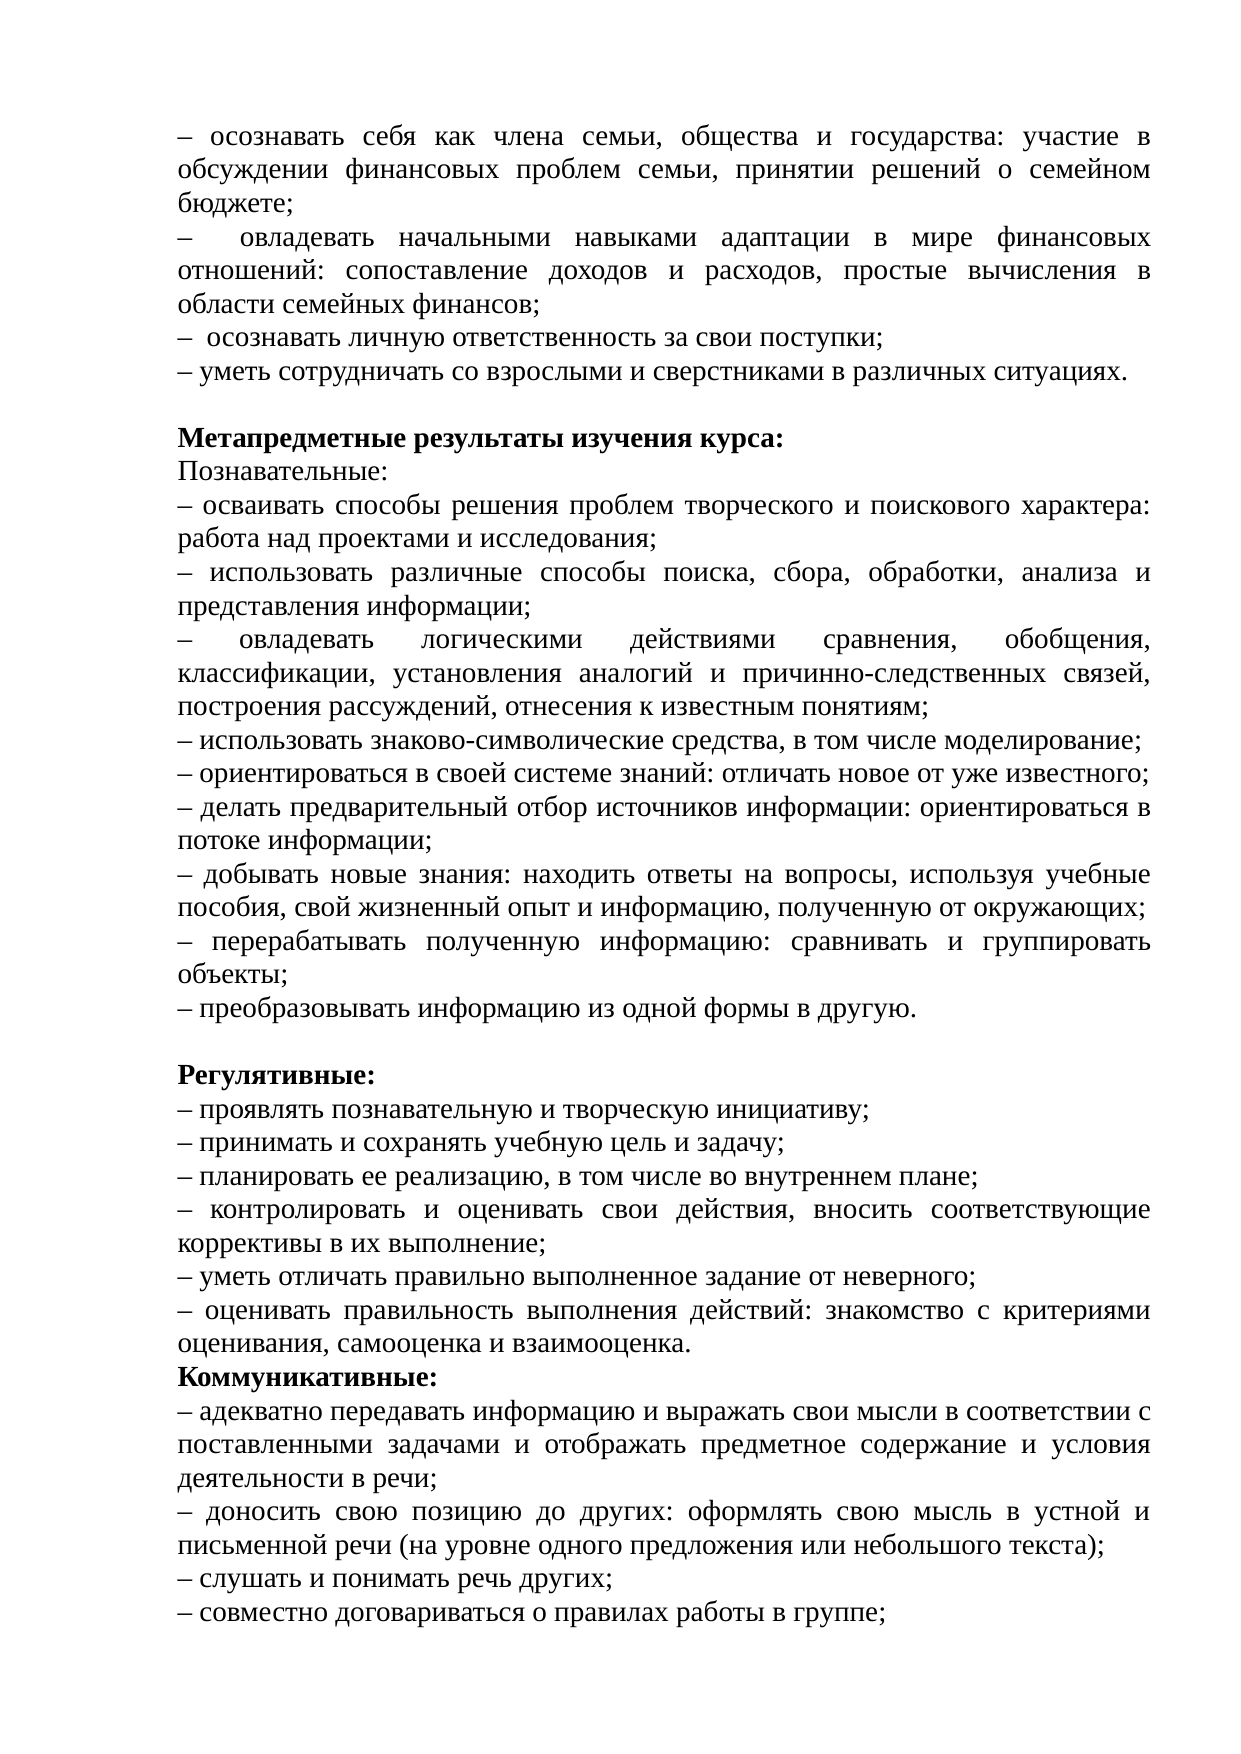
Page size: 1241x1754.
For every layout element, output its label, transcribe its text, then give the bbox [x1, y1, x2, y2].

text Познавательные: [177, 453, 1152, 487]
text – слушать и понимать речь других; [177, 1560, 1152, 1594]
text – осознавать себя как члена семьи, общества и государства: участие в обсуждении финансовых проблем семьи, принятии решений о семейном бюджете; [177, 118, 1152, 219]
text – добывать новые знания: находить ответы на вопросы, используя учебные пособия, свой жизненный опыт и информацию, полученную от окружающих; [177, 856, 1152, 923]
text Регулятивные: [177, 1057, 1152, 1091]
text – уметь сотрудничать со взрослыми и сверстниками в различных ситуациях. [177, 353, 1152, 386]
text – использовать различные способы поиска, сбора, обработки, анализа и представления информации; [177, 554, 1152, 621]
text Метапредметные результаты изучения курса: [177, 420, 1152, 453]
text – овладевать логическими действиями сравнения, обобщения, классификации, установления аналогий и причинно-следственных связей, построения рассуждений, отнесения к известным понятиям; [177, 621, 1152, 722]
text – доносить свою позицию до других: оформлять свою мысль в устной и письменной речи (на уровне одного предложения или небольшого текста); [177, 1493, 1152, 1560]
text – адекватно передавать информацию и выражать свои мысли в соответствии с поставленными задачами и отображать предметное содержание и условия деятельности в речи; [177, 1393, 1152, 1493]
text – перерабатывать полученную информацию: сравнивать и группировать объекты; [177, 923, 1152, 990]
text – преобразовывать информацию из одной формы в другую. [177, 990, 1152, 1024]
text – делать предварительный отбор источников информации: ориентироваться в потоке информации; [177, 789, 1152, 856]
text – контролировать и оценивать свои действия, вносить соответствующие коррективы в их выполнение; [177, 1191, 1152, 1258]
text – использовать знаково-символические средства, в том числе моделирование; [177, 722, 1152, 755]
text – ориентироваться в своей системе знаний: отличать новое от уже известного; [177, 755, 1152, 789]
text – проявлять познавательную и творческую инициативу; [177, 1091, 1152, 1124]
text – совместно договариваться о правилах работы в группе; [177, 1594, 1152, 1627]
text – осваивать способы решения проблем творческого и поискового характера: работа над проектами и исследования; [177, 487, 1152, 554]
text – принимать и сохранять учебную цель и задачу; [177, 1124, 1152, 1158]
text Коммуникативные: [177, 1359, 1152, 1393]
text – планировать ее реализацию, в том числе во внутреннем плане; [177, 1158, 1152, 1191]
text – уметь отличать правильно выполненное задание от неверного; [177, 1258, 1152, 1292]
text – оценивать правильность выполнения действий: знакомство с критериями оценивания, самооценка и взаимооценка. [177, 1292, 1152, 1359]
text – осознавать личную ответственность за свои поступки; [177, 319, 1152, 353]
text – овладевать начальными навыками адаптации в мире финансовых отношений: сопоставление доходов и расходов, простые вычисления в области семейных финансов; [177, 219, 1152, 319]
